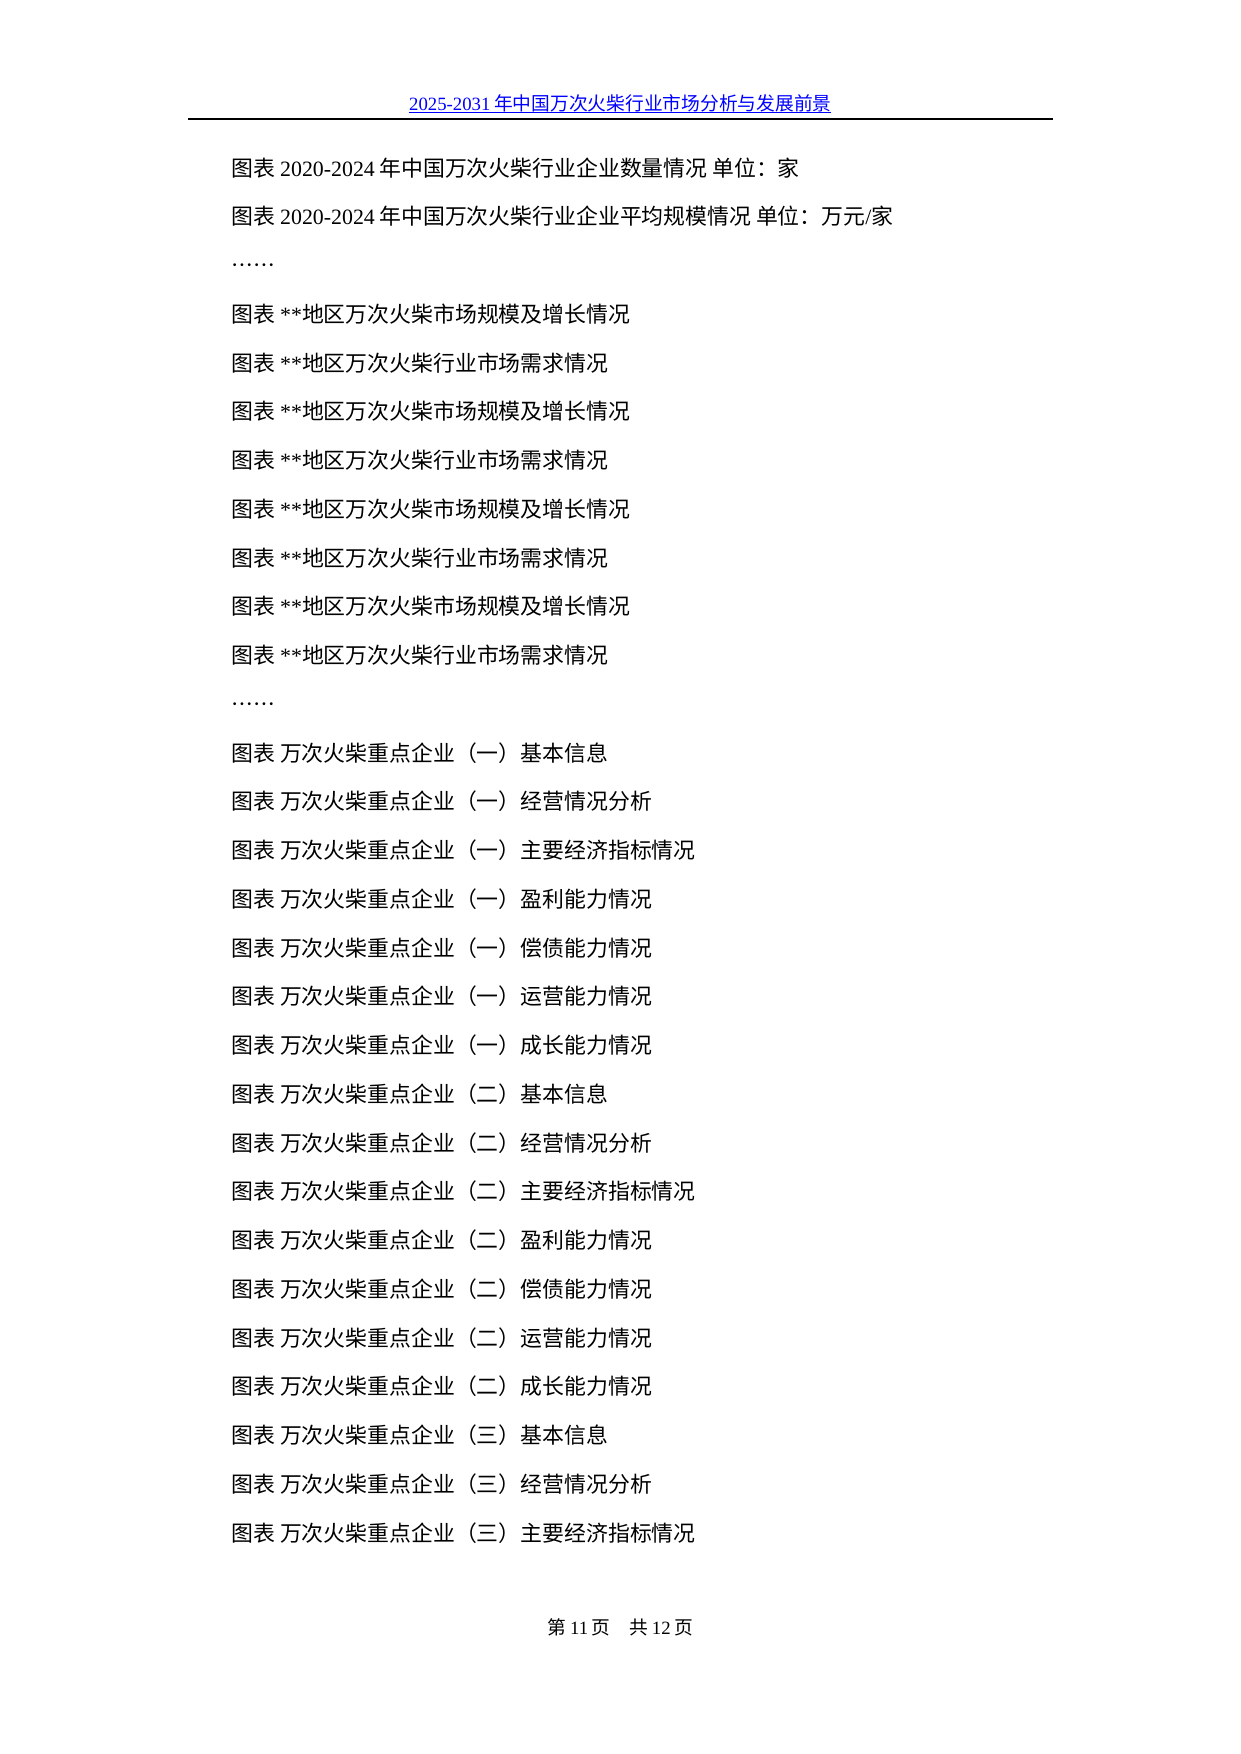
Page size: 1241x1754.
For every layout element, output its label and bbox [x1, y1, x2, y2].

text [187, 150, 1053, 1548]
